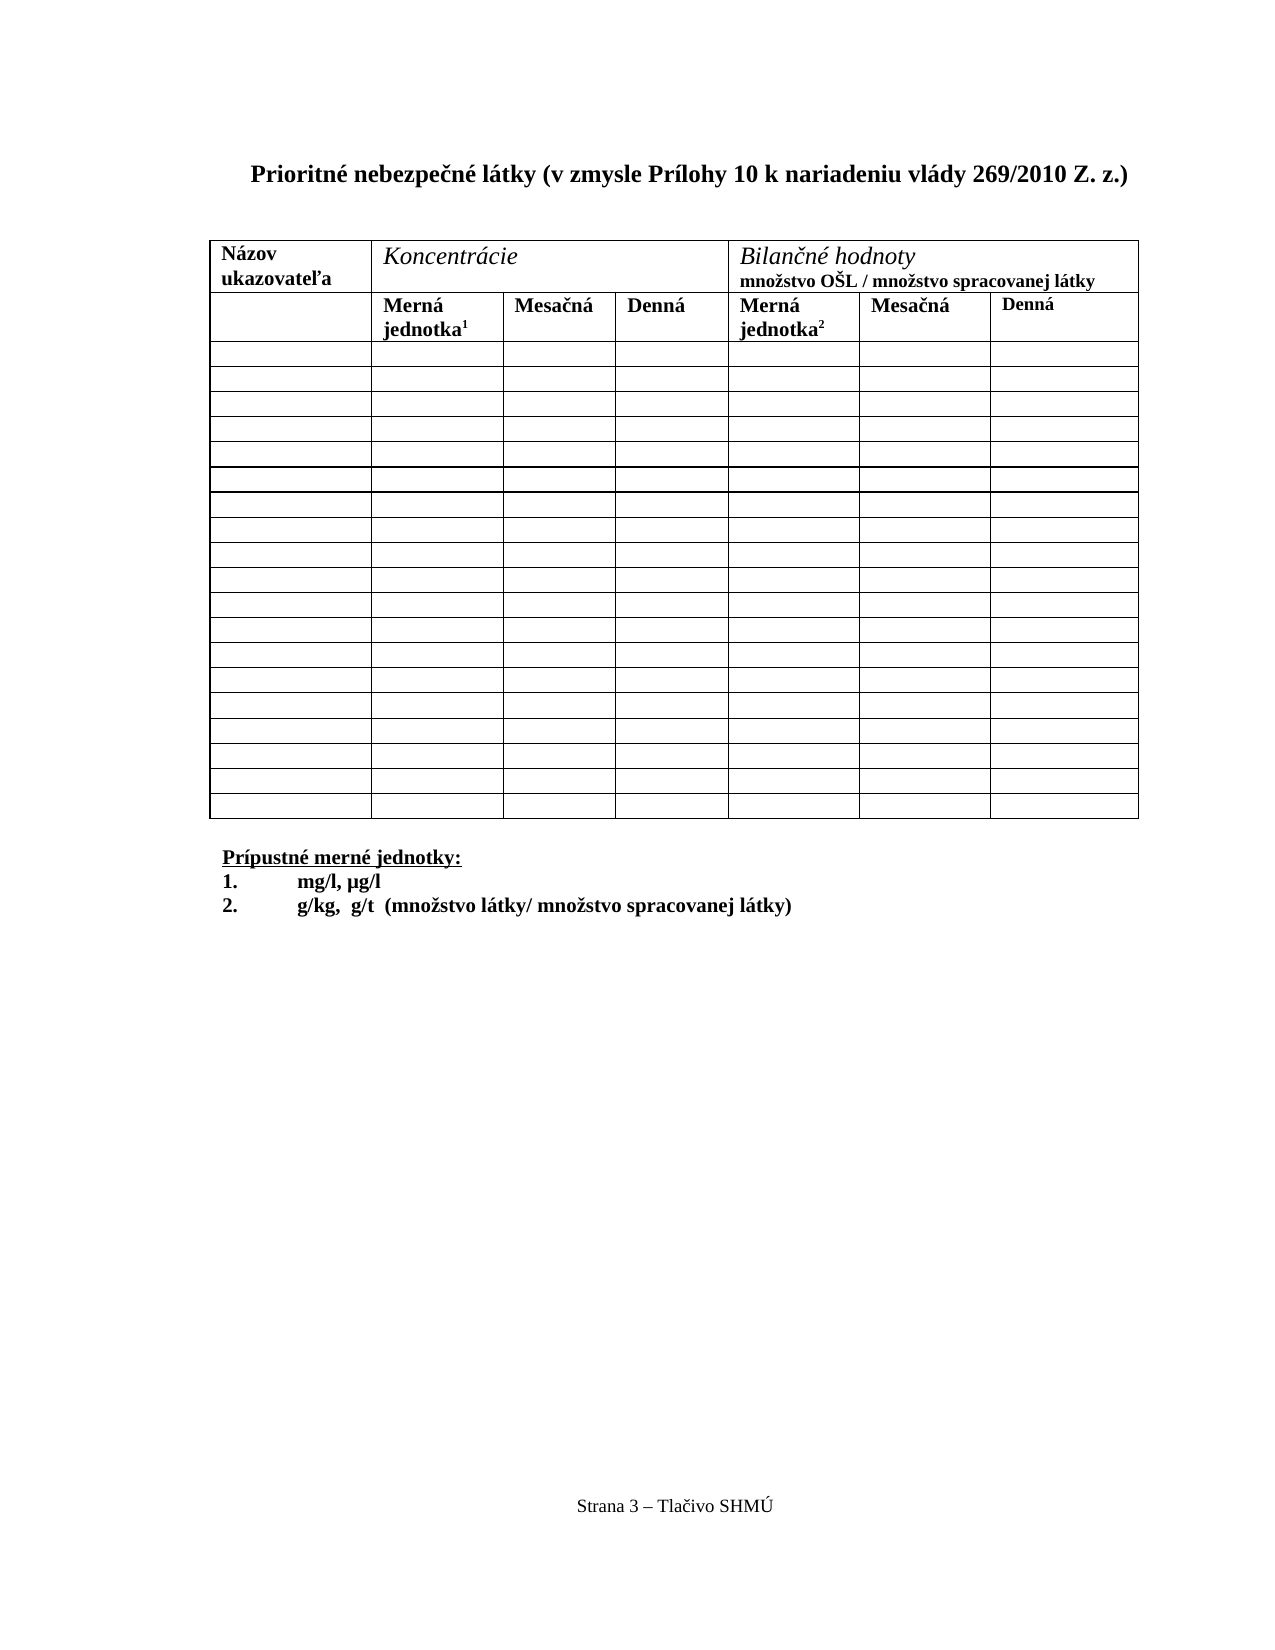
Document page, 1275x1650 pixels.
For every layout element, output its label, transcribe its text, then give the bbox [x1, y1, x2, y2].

table_cell [616, 493, 728, 517]
table_cell [616, 794, 728, 818]
table_cell [616, 618, 728, 642]
table_cell [504, 593, 615, 617]
table_cell [211, 794, 371, 818]
table_cell [729, 593, 859, 617]
table_cell [991, 568, 1138, 592]
table_header Bilančné hodnoty množstvo OŠL / množstvo spracovanej látky [729, 241, 1138, 292]
table_cell [729, 442, 859, 466]
table_cell [729, 794, 859, 818]
table_cell [860, 744, 990, 768]
table_cell [372, 593, 503, 617]
table_cell [991, 392, 1138, 416]
table_cell [991, 417, 1138, 441]
table_cell [372, 643, 503, 667]
table_cell [616, 392, 728, 416]
table_cell [860, 593, 990, 617]
list mg/l, µg/l [222, 869, 1128, 893]
table_cell [372, 442, 503, 466]
table_cell [372, 518, 503, 542]
table_cell [991, 769, 1138, 793]
table_cell [504, 668, 615, 692]
table_cell [860, 367, 990, 391]
table_cell [211, 468, 371, 491]
table_cell [729, 693, 859, 717]
table_cell [729, 668, 859, 692]
table_cell [372, 693, 503, 717]
table_cell Merná jednotka2 [729, 293, 859, 341]
text Prípustné merné jednotky: [222, 845, 1128, 869]
table_cell [372, 543, 503, 567]
table_cell [372, 568, 503, 592]
table_cell [616, 719, 728, 742]
table_cell Denná [991, 293, 1138, 341]
table_cell [860, 643, 990, 667]
table_cell [616, 643, 728, 667]
table_cell [504, 643, 615, 667]
table_cell [991, 367, 1138, 391]
table_cell [504, 568, 615, 592]
table_cell [729, 417, 859, 441]
table_cell [504, 493, 615, 517]
table_cell [372, 468, 503, 491]
table_cell [211, 293, 371, 341]
table_cell [729, 493, 859, 517]
table_cell [860, 392, 990, 416]
subtitle Prioritné nebezpečné látky (v zmysle Prílohy 10 k nariadeniu vlády 269/2010 Z. z.) [147, 159, 1128, 188]
table_cell [729, 643, 859, 667]
table_cell [504, 442, 615, 466]
table_cell [991, 693, 1138, 717]
table_cell [616, 468, 728, 491]
table_cell [616, 744, 728, 768]
table_cell [504, 618, 615, 642]
table_cell [616, 568, 728, 592]
table_cell [991, 618, 1138, 642]
table_cell [211, 367, 371, 391]
table_cell [372, 744, 503, 768]
table_cell [860, 693, 990, 717]
table_cell [211, 342, 371, 366]
table_cell [860, 468, 990, 491]
table_cell [860, 342, 990, 366]
table_cell [372, 392, 503, 416]
table_cell Mesačná [504, 293, 615, 341]
table_cell [504, 518, 615, 542]
table_cell [616, 518, 728, 542]
table_cell [860, 442, 990, 466]
table_cell [211, 643, 371, 667]
text Strana 3 – Tlačivo SHMÚ [147, 1495, 1128, 1516]
table_cell [991, 643, 1138, 667]
table_cell [504, 392, 615, 416]
table_cell [729, 618, 859, 642]
table_header Koncentrácie [372, 241, 728, 292]
list g/kg, g/t (množstvo látky/ množstvo spracovanej látky) [222, 893, 1128, 917]
table_cell [860, 794, 990, 818]
table_cell [991, 794, 1138, 818]
table_cell [504, 342, 615, 366]
table_cell [991, 668, 1138, 692]
table_cell [860, 568, 990, 592]
table_cell [860, 518, 990, 542]
table_cell [211, 693, 371, 717]
table_cell [991, 468, 1138, 491]
table_cell [372, 618, 503, 642]
table_cell [372, 668, 503, 692]
table_cell [860, 618, 990, 642]
table_cell [860, 668, 990, 692]
table_cell [860, 769, 990, 793]
table_cell [504, 417, 615, 441]
table_cell [372, 719, 503, 742]
table_cell [372, 769, 503, 793]
table_cell [504, 367, 615, 391]
table_cell [729, 367, 859, 391]
table_cell [991, 342, 1138, 366]
table_cell [211, 568, 371, 592]
table_cell [211, 719, 371, 742]
table_cell [504, 543, 615, 567]
table_cell [504, 769, 615, 793]
table_cell [372, 493, 503, 517]
table_cell [729, 568, 859, 592]
table_cell [729, 518, 859, 542]
table_cell [991, 744, 1138, 768]
table_cell [991, 493, 1138, 517]
table_cell [211, 442, 371, 466]
table_cell [991, 593, 1138, 617]
table_cell [211, 518, 371, 542]
table_cell [211, 744, 371, 768]
table_cell [616, 442, 728, 466]
table_cell [211, 493, 371, 517]
table_cell [729, 744, 859, 768]
table_cell [504, 468, 615, 491]
table_cell [991, 543, 1138, 567]
table_cell [504, 744, 615, 768]
table_cell [211, 392, 371, 416]
table_cell [616, 769, 728, 793]
table_cell [211, 668, 371, 692]
table_cell [616, 417, 728, 441]
table_cell [729, 392, 859, 416]
table_cell [991, 442, 1138, 466]
table_cell [729, 543, 859, 567]
table_cell [504, 719, 615, 742]
table_cell [729, 719, 859, 742]
table_cell [372, 367, 503, 391]
table_cell [860, 493, 990, 517]
table_cell [860, 543, 990, 567]
table_cell [211, 593, 371, 617]
table_cell Mesačná [860, 293, 990, 341]
table_cell [991, 719, 1138, 742]
table_cell [616, 342, 728, 366]
table_cell [372, 417, 503, 441]
table_cell [616, 593, 728, 617]
table_cell [616, 367, 728, 391]
table_cell [729, 342, 859, 366]
table_cell [729, 468, 859, 491]
table_cell Merná jednotka1 [372, 293, 503, 341]
table_cell [211, 618, 371, 642]
table_cell [372, 794, 503, 818]
table_cell [211, 543, 371, 567]
table_cell [211, 417, 371, 441]
table_cell [860, 719, 990, 742]
table_cell [504, 693, 615, 717]
table_cell [616, 543, 728, 567]
table_cell [860, 417, 990, 441]
table_cell [991, 518, 1138, 542]
table_header Názov ukazovateľa [211, 241, 371, 292]
table_cell [729, 769, 859, 793]
table_cell [211, 769, 371, 793]
table_cell [616, 693, 728, 717]
table_cell [504, 794, 615, 818]
table_cell [616, 668, 728, 692]
table_cell [372, 342, 503, 366]
table_cell Denná [616, 293, 728, 341]
